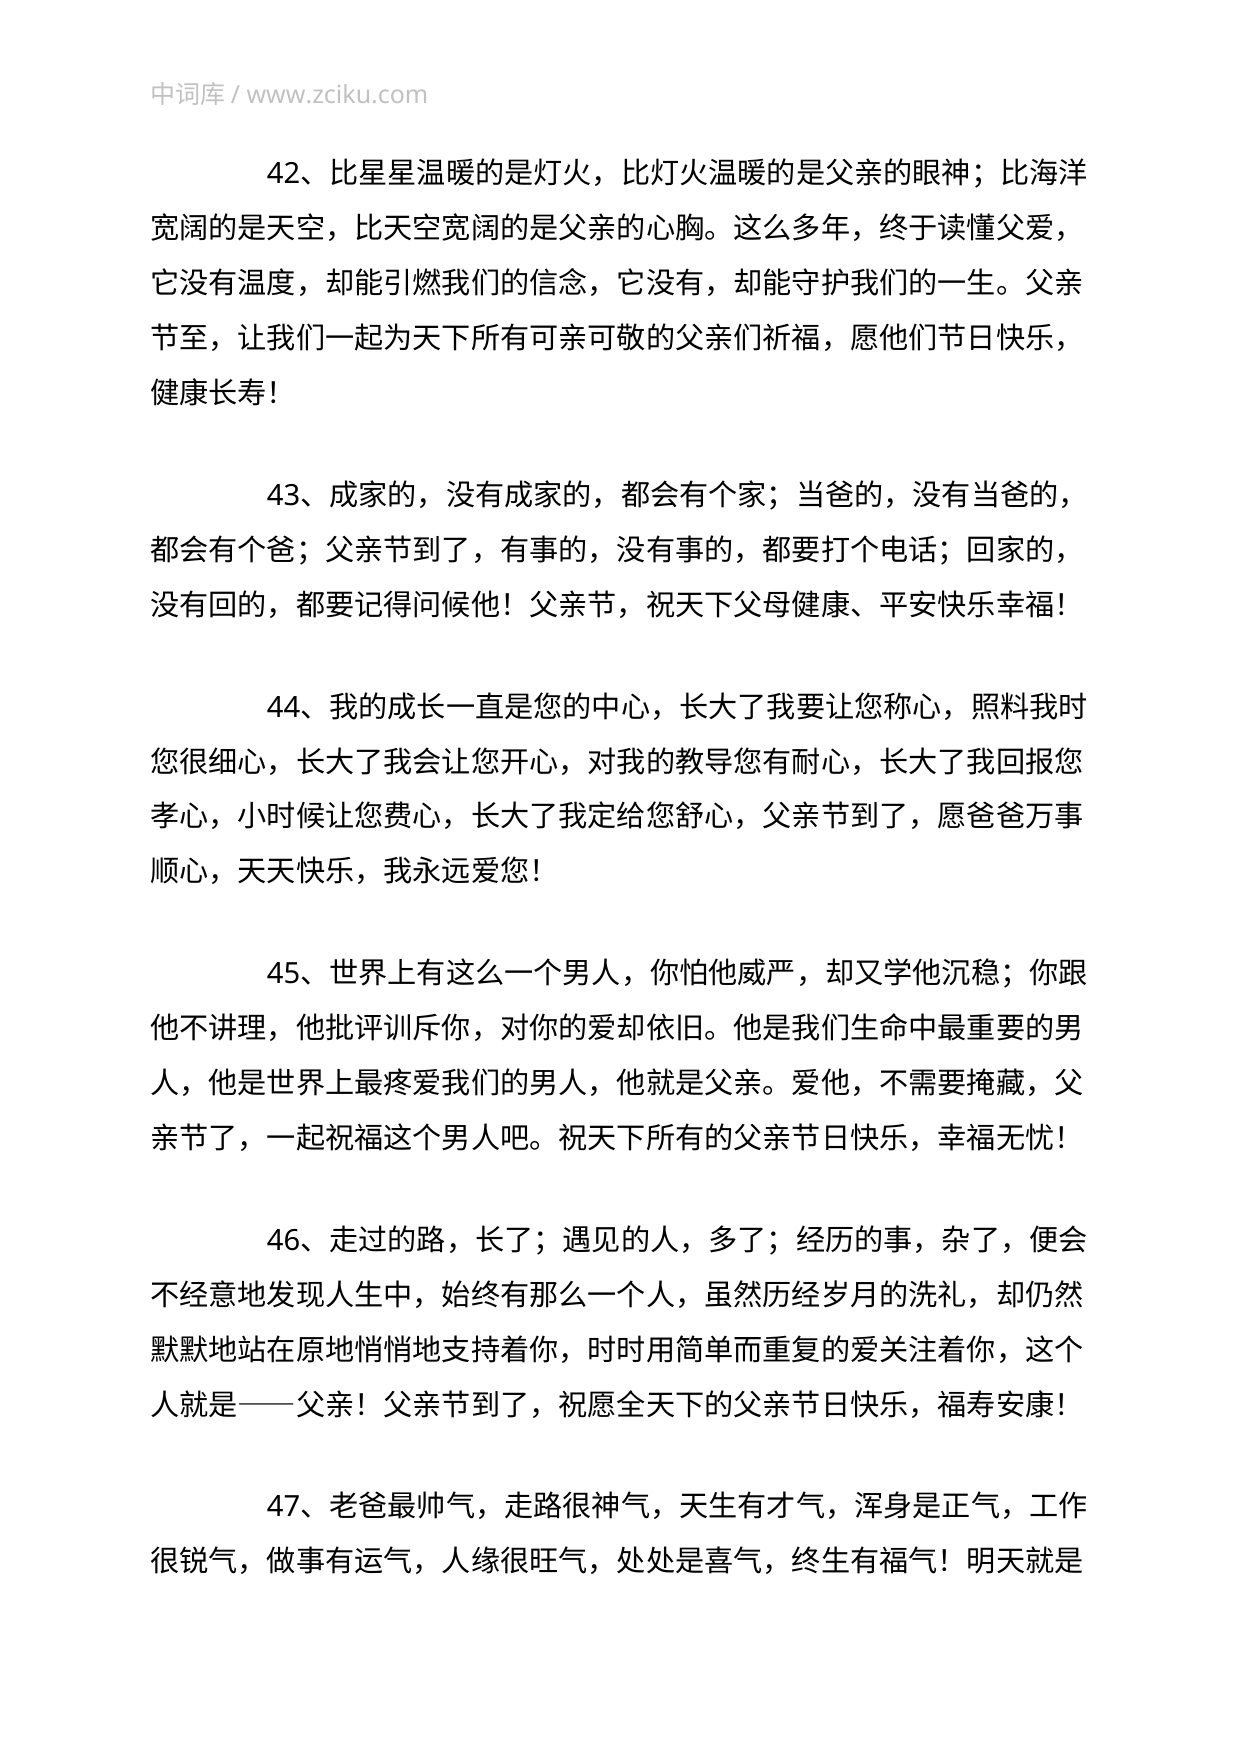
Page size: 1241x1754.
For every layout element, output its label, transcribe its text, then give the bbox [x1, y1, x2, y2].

text 46、走过的路，长了；遇见的人，多了；经历的事，杂了，便会不经意地发现人生中，始终有那么一个人，虽然历经岁月的洗礼，却仍然默默地站在原地悄悄地支持着你，时时用简单而重复的爱关注着你，这个人就是——父亲！父亲节到了，祝愿全天下的父亲节日快乐，福寿安康！ [150, 1216, 1090, 1423]
text 43、成家的，没有成家的，都会有个家；当爸的，没有当爸的，都会有个爸；父亲节到了，有事的，没有事的，都要打个电话；回家的，没有回的，都要记得问候他！父亲节，祝天下父母健康、平安快乐幸福！ [150, 471, 1090, 624]
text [150, 1483, 1090, 1580]
text 45、世界上有这么一个男人，你怕他威严，却又学他沉稳；你跟他不讲理，他批评训斥你，对你的爱却依旧。他是我们生命中最重要的男人，他是世界上最疼爱我们的男人，他就是父亲。爱他，不需要掩藏，父亲节了，一起祝福这个男人吧。祝天下所有的父亲节日快乐，幸福无忧！ [150, 950, 1090, 1157]
text 44、我的成长一直是您的中心，长大了我要让您称心，照料我时您很细心，长大了我会让您开心，对我的教导您有耐心，长大了我回报您孝心，小时候让您费心，长大了我定给您舒心，父亲节到了，愿爸爸万事顺心，天天快乐，我永远爱您！ [150, 683, 1090, 890]
text 42、比星星温暖的是灯火，比灯火温暖的是父亲的眼神；比海洋宽阔的是天空，比天空宽阔的是父亲的心胸。这么多年，终于读懂父爱，它没有温度，却能引燃我们的信念，它没有，却能守护我们的一生。父亲节至，让我们一起为天下所有可亲可敬的父亲们祈福，愿他们节日快乐，健康长寿！ [150, 150, 1090, 412]
